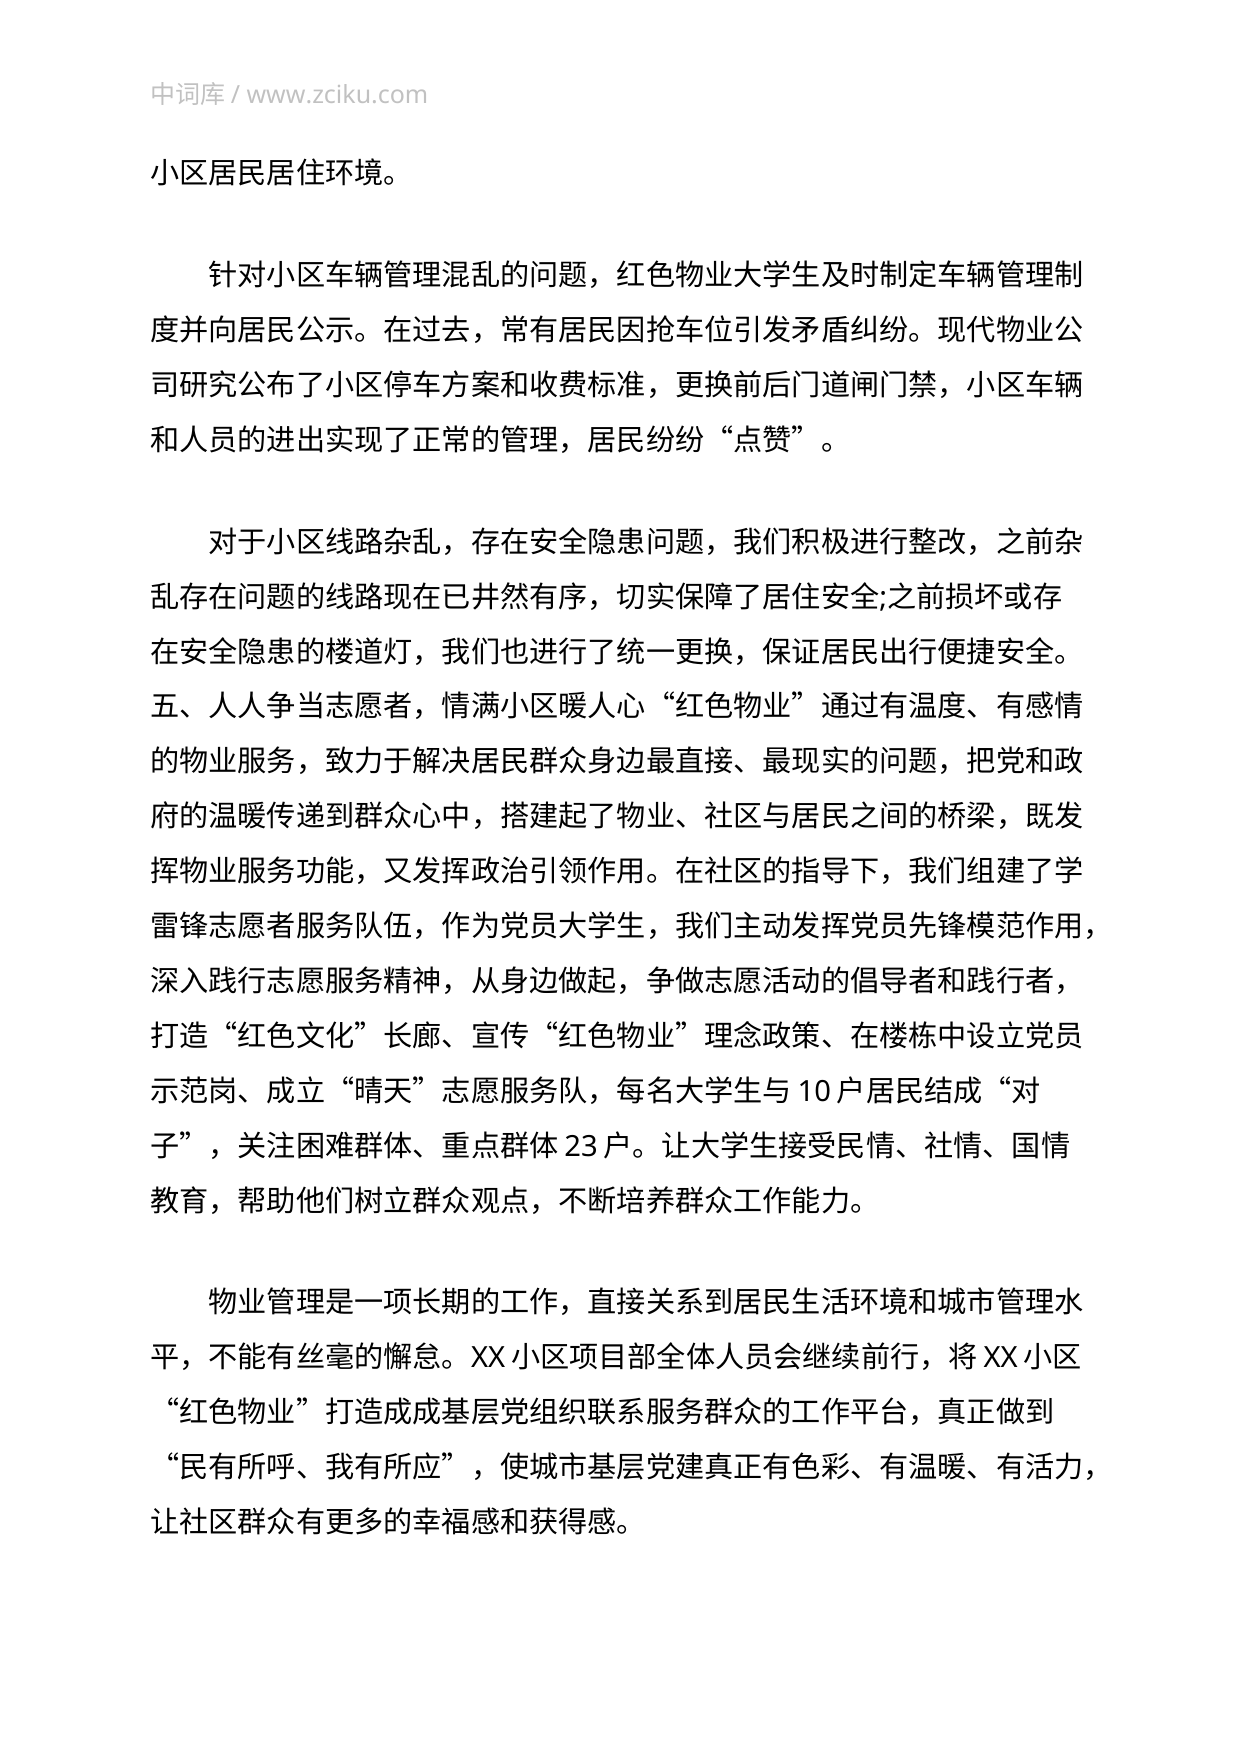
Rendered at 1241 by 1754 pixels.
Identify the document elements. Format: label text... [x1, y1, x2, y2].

text 对于小区线路杂乱，存在安全隐患问题，我们积极进行整改，之前杂乱存在问题的线路现在已井然有序，切实保障了居住安全;之前损坏或存在安全隐患的楼道灯，我们也进行了统一更换，保证居民出行便捷安全。五、人人争当志愿者，情满小区暖人心“红色物业”通过有温度、有感情的物业服务，致力于解决居民群众身边最直接、最现实的问题，把党和政府的温暖传递到群众心中，搭建起了物业、社区与居民之间的桥梁，既发挥物业服务功能，又发挥政治引领作用。在社区的指导下，我们组建了学雷锋志愿者服务队伍，作为党员大学生，我们主动发挥党员先锋模范作用，深入践行志愿服务精神，从身边做起，争做志愿活动的倡导者和践行者，打造“红色文化”长廊、宣传“红色物业”理念政策、在楼栋中设立党员示范岗、成立“晴天”志愿服务队，每名大学生与10户居民结成“对子”，关注困难群体、重点群体23户。让大学生接受民情、社情、国情教育，帮助他们树立群众观点，不断培养群众工作能力。 [150, 518, 1090, 1219]
text 物业管理是一项长期的工作，直接关系到居民生活环境和城市管理水平，不能有丝毫的懈怠。XX小区项目部全体人员会继续前行，将XX小区“红色物业”打造成成基层党组织联系服务群众的工作平台，真正做到“民有所呼、我有所应”，使城市基层党建真正有色彩、有温暖、有活力，让社区群众有更多的幸福感和获得感。 [150, 1279, 1090, 1541]
text 针对小区车辆管理混乱的问题，红色物业大学生及时制定车辆管理制度并向居民公示。在过去，常有居民因抢车位引发矛盾纠纷。现代物业公司研究公布了小区停车方案和收费标准，更换前后门道闸门禁，小区车辆和人员的进出实现了正常的管理，居民纷纷“点赞”。 [150, 252, 1090, 459]
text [150, 150, 1090, 192]
